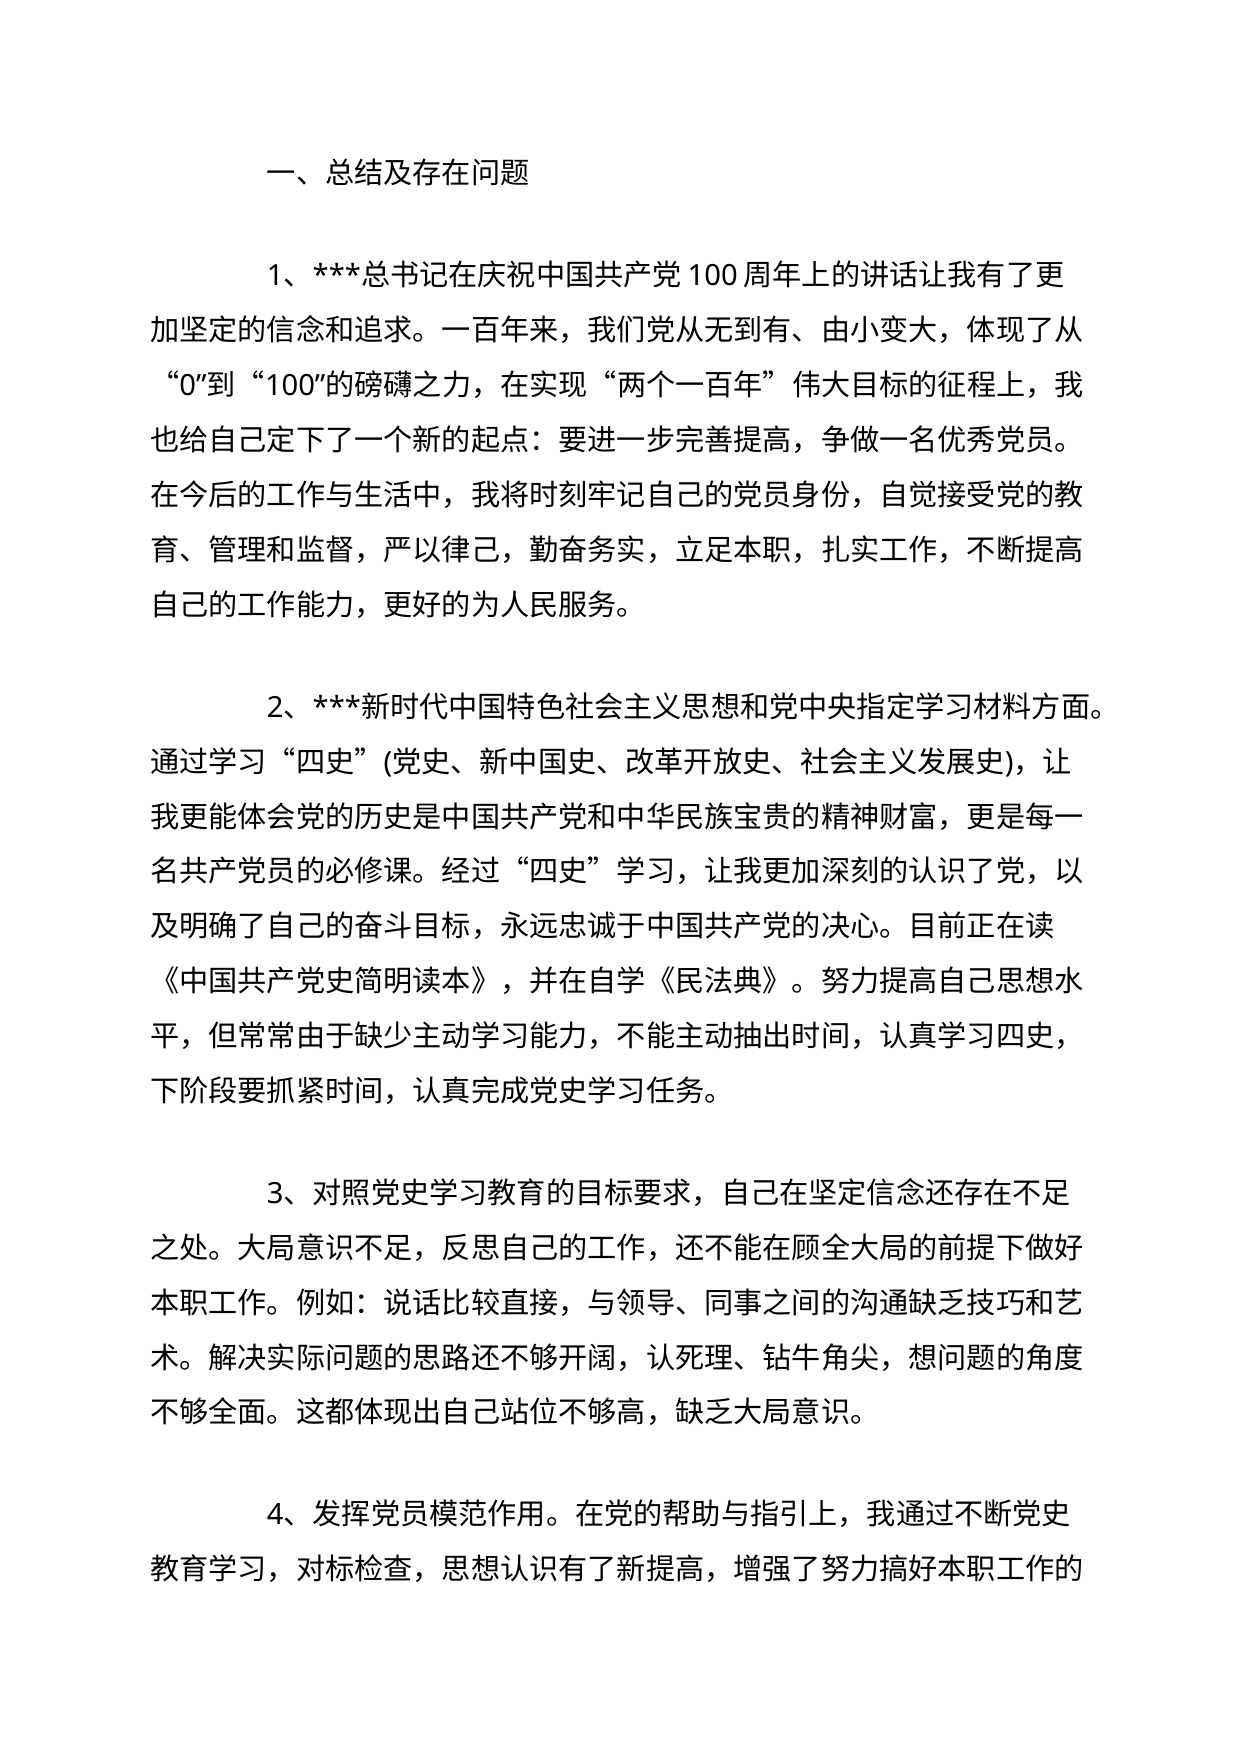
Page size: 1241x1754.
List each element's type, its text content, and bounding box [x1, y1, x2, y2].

text 1、***总书记在庆祝中国共产党100周年上的讲话让我有了更加坚定的信念和追求。一百年来，我们党从无到有、由小变大，体现了从“0”到“100”的磅礴之力，在实现“两个一百年”伟大目标的征程上，我也给自己定下了一个新的起点：要进一步完善提高，争做一名优秀党员。在今后的工作与生活中，我将时刻牢记自己的党员身份，自觉接受党的教育、管理和监督，严以律己，勤奋务实，立足本职，扎实工作，不断提高自己的工作能力，更好的为人民服务。 [150, 252, 1090, 624]
text 一、总结及存在问题 [150, 150, 1090, 192]
text 2、***新时代中国特色社会主义思想和党中央指定学习材料方面。通过学习“四史”(党史、新中国史、改革开放史、社会主义发展史)，让我更能体会党的历史是中国共产党和中华民族宝贵的精神财富，更是每一名共产党员的必修课。经过“四史”学习，让我更加深刻的认识了党，以及明确了自己的奋斗目标，永远忠诚于中国共产党的决心。目前正在读《中国共产党史简明读本》，并在自学《民法典》。努力提高自己思想水平，但常常由于缺少主动学习能力，不能主动抽出时间，认真学习四史，下阶段要抓紧时间，认真完成党史学习任务。 [150, 683, 1090, 1110]
text 3、对照党史学习教育的目标要求，自己在坚定信念还存在不足之处。大局意识不足，反思自己的工作，还不能在顾全大局的前提下做好本职工作。例如：说话比较直接，与领导、同事之间的沟通缺乏技巧和艺术。解决实际问题的思路还不够开阔，认死理、钻牛角尖，想问题的角度不够全面。这都体现出自己站位不够高，缺乏大局意识。 [150, 1169, 1090, 1431]
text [150, 1491, 1090, 1588]
